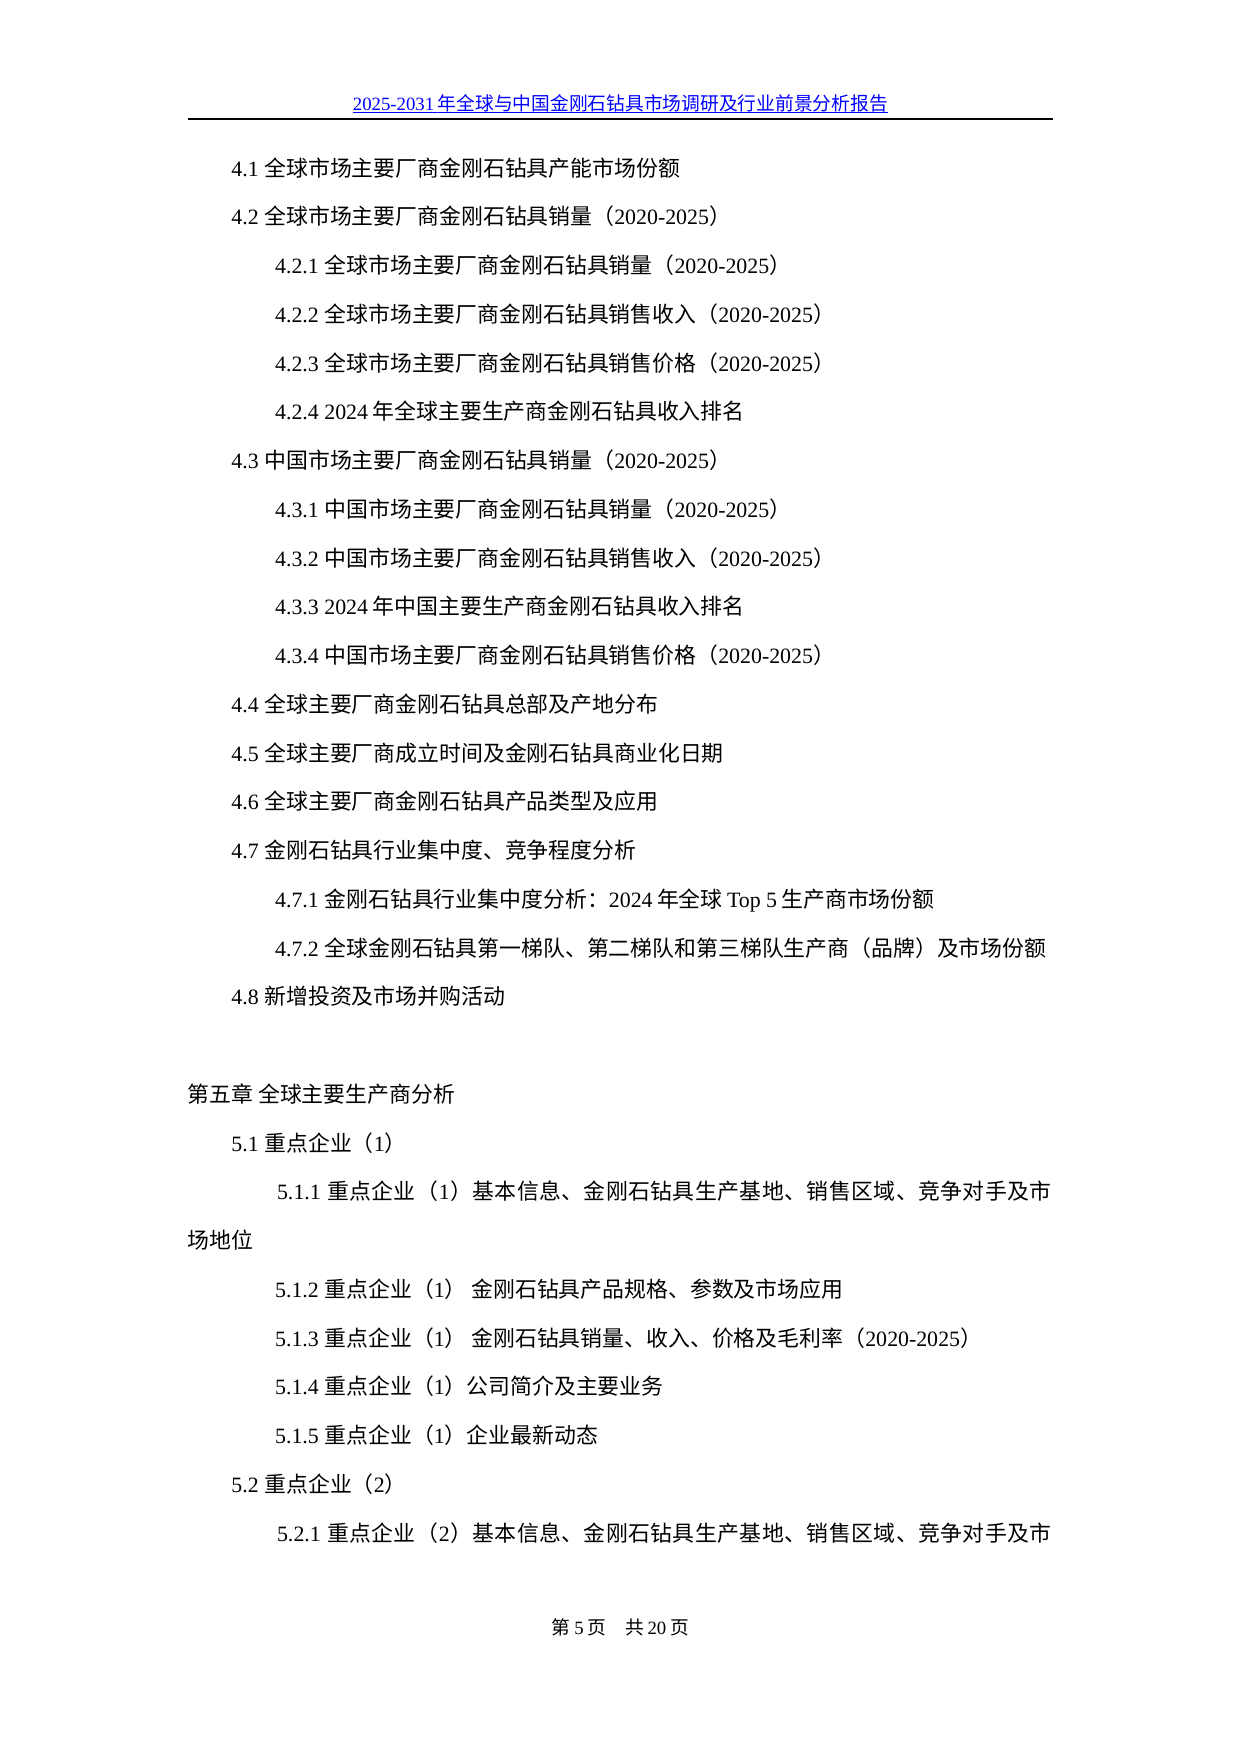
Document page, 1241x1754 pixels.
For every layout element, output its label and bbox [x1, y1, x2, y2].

text [187, 150, 1053, 1548]
